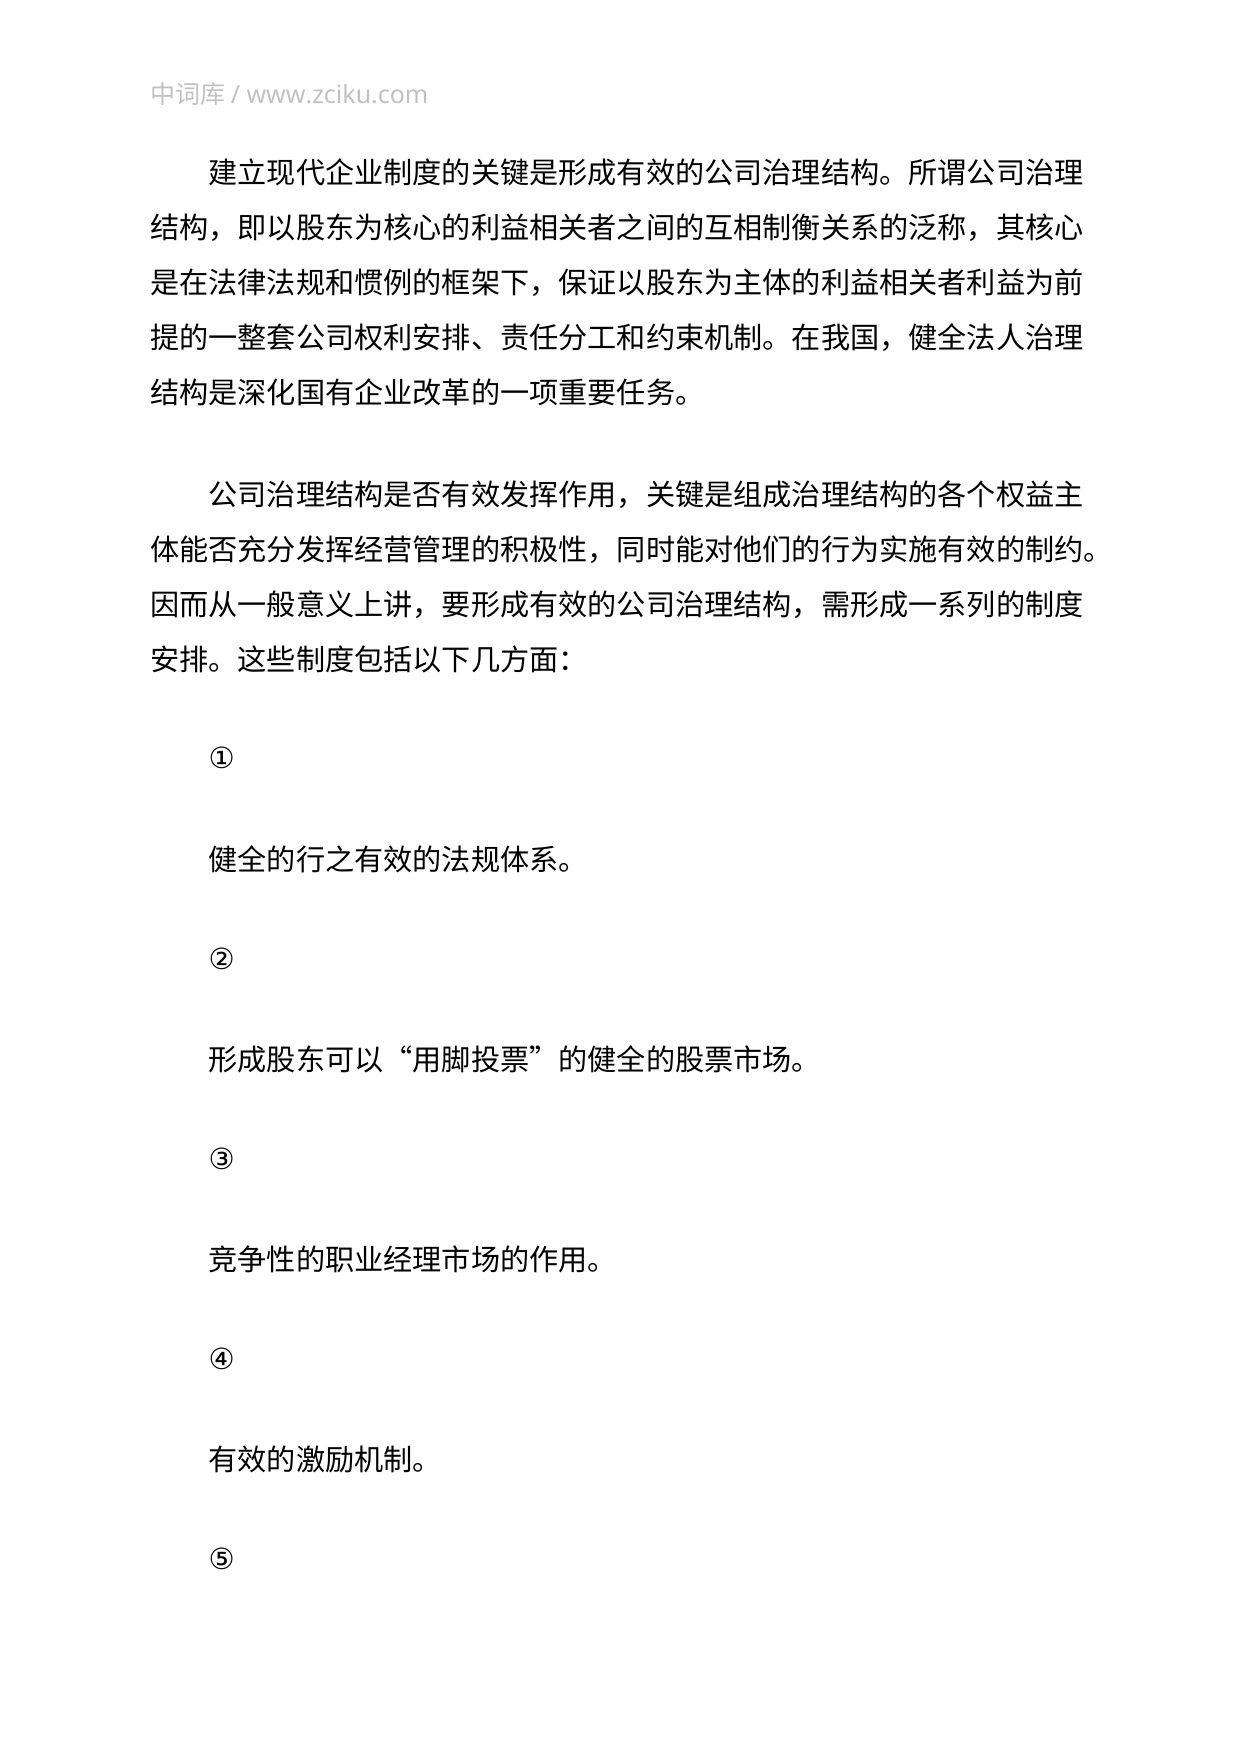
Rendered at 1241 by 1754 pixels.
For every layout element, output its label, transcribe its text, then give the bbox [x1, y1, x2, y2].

text ③ [150, 1138, 1090, 1178]
text ⑤ [150, 1539, 1090, 1578]
text 公司治理结构是否有效发挥作用，关键是组成治理结构的各个权益主体能否充分发挥经营管理的积极性，同时能对他们的行为实施有效的制约。因而从一般意义上讲，要形成有效的公司治理结构，需形成一系列的制度安排。这些制度包括以下几方面： [150, 471, 1090, 678]
text 建立现代企业制度的关键是形成有效的公司治理结构。所谓公司治理结构，即以股东为核心的利益相关者之间的互相制衡关系的泛称，其核心是在法律法规和惯例的框架下，保证以股东为主体的利益相关者利益为前提的一整套公司权利安排、责任分工和约束机制。在我国，健全法人治理结构是深化国有企业改革的一项重要任务。 [150, 150, 1090, 412]
text 健全的行之有效的法规体系。 [150, 836, 1090, 878]
text 竞争性的职业经理市场的作用。 [150, 1237, 1090, 1279]
text 形成股东可以“用脚投票”的健全的股票市场。 [150, 1036, 1090, 1079]
text ② [150, 938, 1090, 978]
text 有效的激励机制。 [150, 1437, 1090, 1479]
text ④ [150, 1338, 1090, 1378]
text ① [150, 738, 1090, 777]
